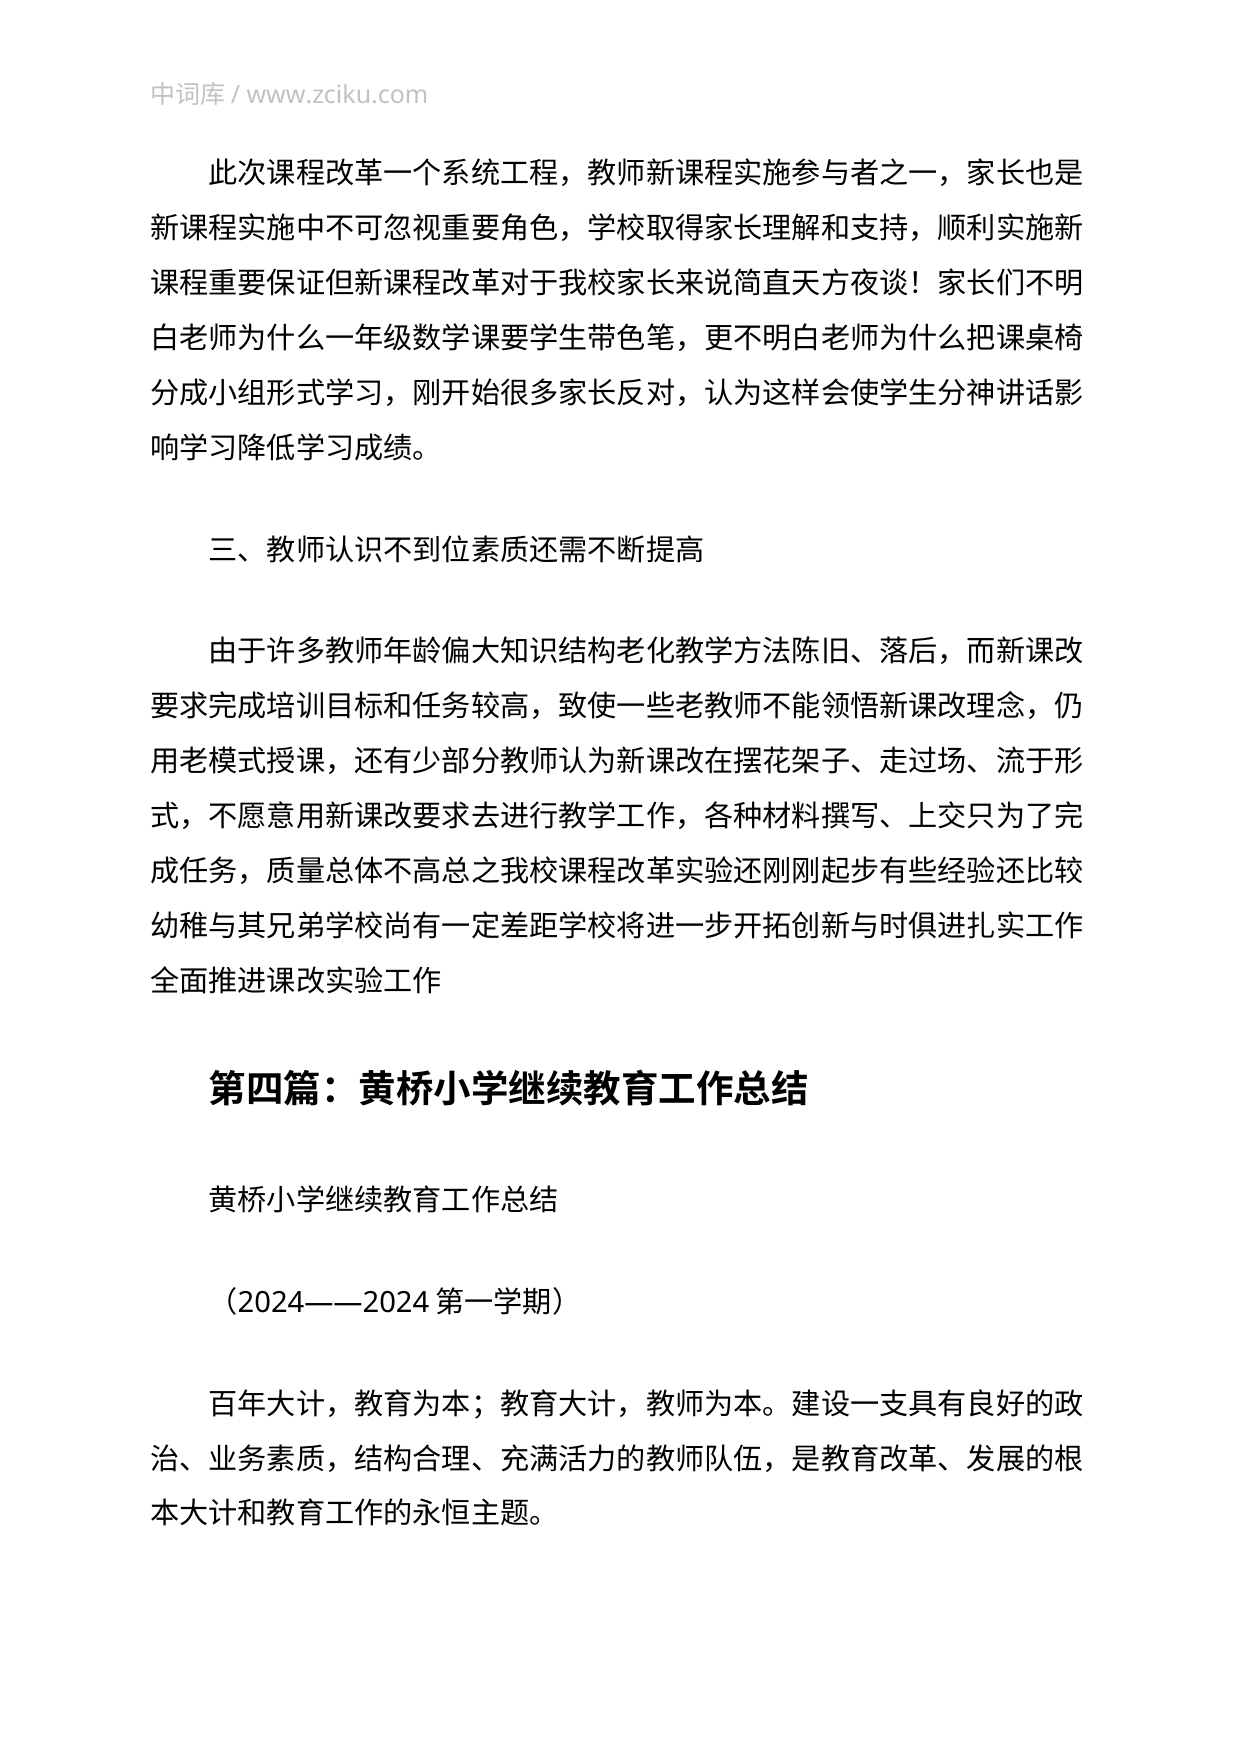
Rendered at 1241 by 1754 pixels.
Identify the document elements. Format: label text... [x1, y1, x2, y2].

text 三、教师认识不到位素质还需不断提高 [150, 526, 1090, 568]
text 黄桥小学继续教育工作总结 [150, 1177, 1090, 1219]
text 百年大计，教育为本；教育大计，教师为本。建设一支具有良好的政治、业务素质，结构合理、充满活力的教师队伍，是教育改革、发展的根本大计和教育工作的永恒主题。 [150, 1380, 1090, 1532]
text 此次课程改革一个系统工程，教师新课程实施参与者之一，家长也是新课程实施中不可忽视重要角色，学校取得家长理解和支持，顺利实施新课程重要保证但新课程改革对于我校家长来说简直天方夜谈！家长们不明白老师为什么一年级数学课要学生带色笔，更不明白老师为什么把课桌椅分成小组形式学习，刚开始很多家长反对，认为这样会使学生分神讲话影响学习降低学习成绩。 [150, 150, 1090, 467]
text 第四篇：黄桥小学继续教育工作总结 [150, 1059, 1090, 1113]
text （2024——2024第一学期） [150, 1278, 1090, 1321]
text 由于许多教师年龄偏大知识结构老化教学方法陈旧、落后，而新课改要求完成培训目标和任务较高，致使一些老教师不能领悟新课改理念，仍用老模式授课，还有少部分教师认为新课改在摆花架子、走过场、流于形式，不愿意用新课改要求去进行教学工作，各种材料撰写、上交只为了完成任务，质量总体不高总之我校课程改革实验还刚刚起步有些经验还比较幼稚与其兄弟学校尚有一定差距学校将进一步开拓创新与时俱进扎实工作全面推进课改实验工作 [150, 628, 1090, 1000]
